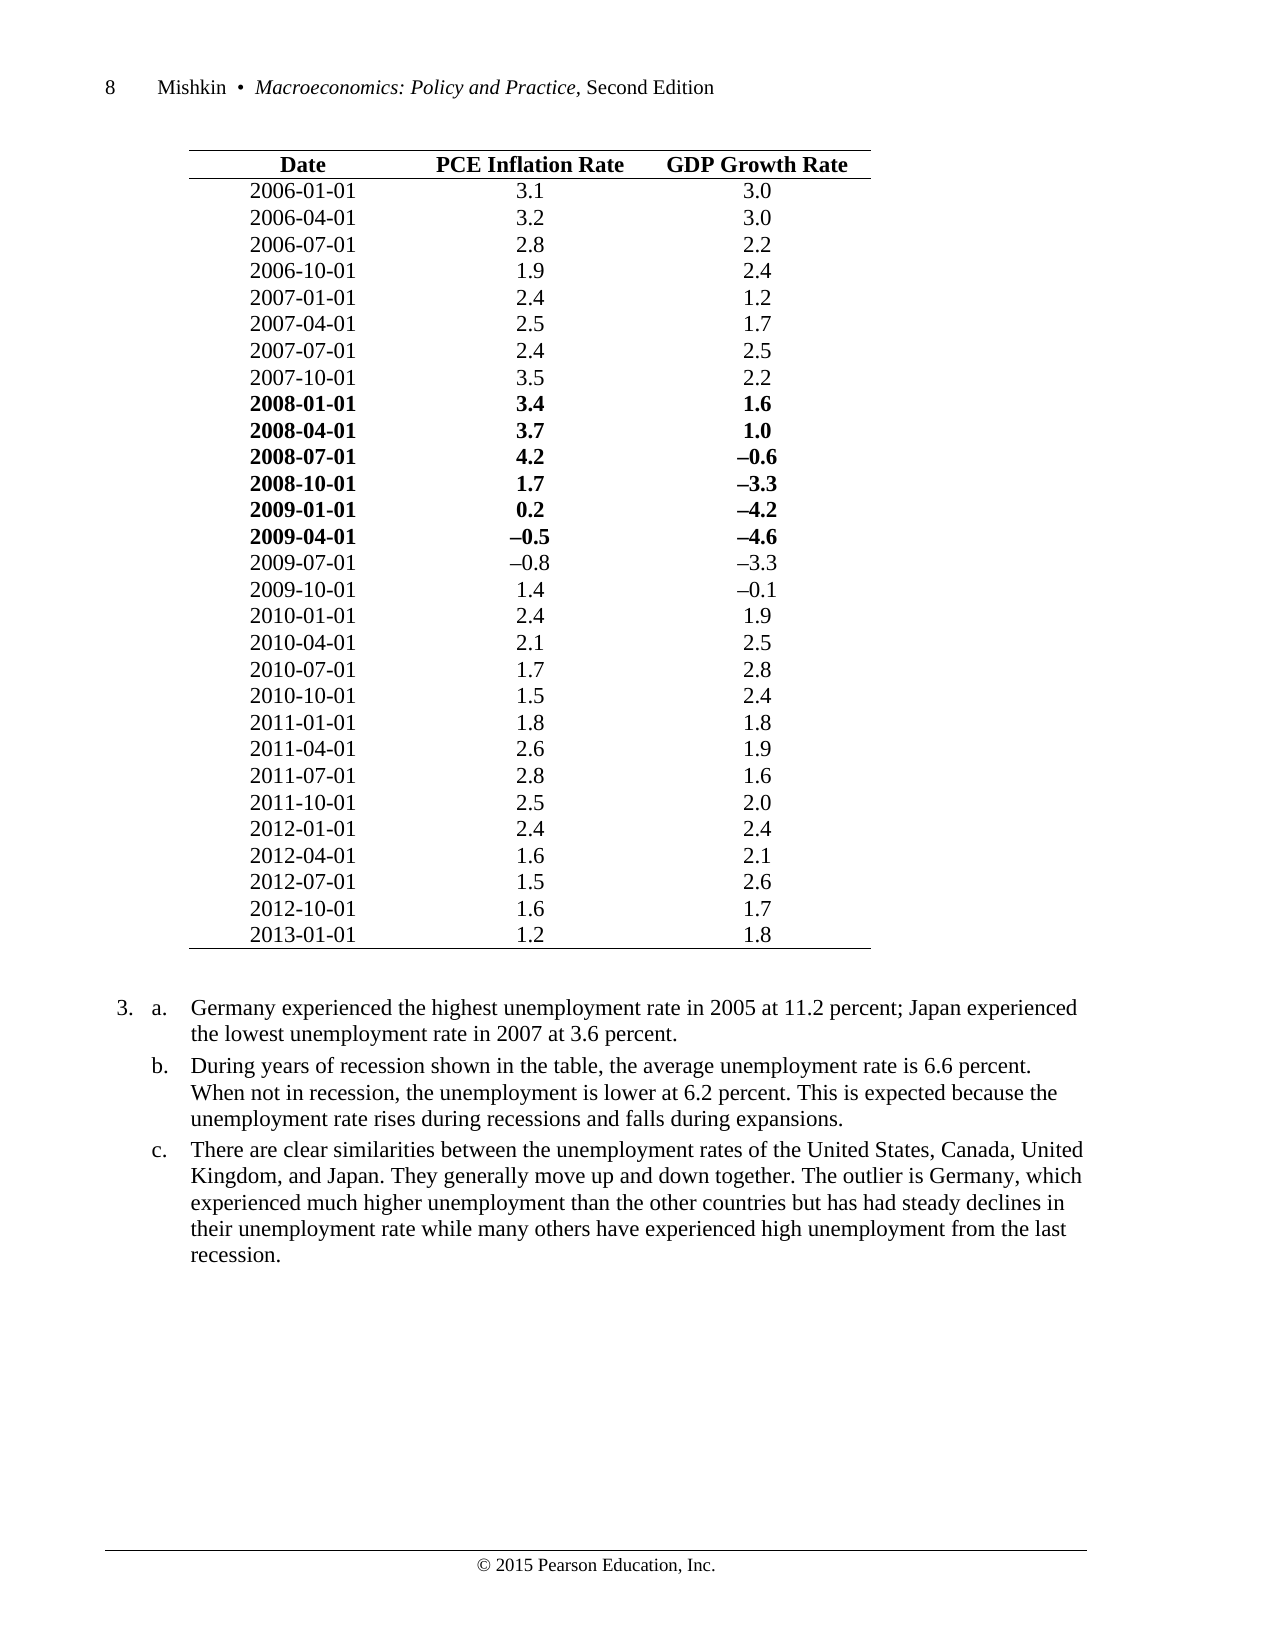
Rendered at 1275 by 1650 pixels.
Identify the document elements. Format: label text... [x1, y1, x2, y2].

table_cell 1.8 [644, 921, 871, 948]
table_cell 2011-07-01 [189, 762, 416, 788]
table_cell 2011-10-01 [189, 788, 416, 815]
table_cell 2.8 [416, 231, 643, 257]
table_cell 2006-10-01 [189, 257, 416, 284]
table_cell 1.8 [416, 709, 643, 735]
table_cell 2009-01-01 [189, 496, 416, 523]
table_cell 3.2 [416, 204, 643, 231]
table_cell 2.1 [644, 841, 871, 868]
table_cell –4.2 [644, 496, 871, 523]
table_cell 2.4 [416, 284, 643, 310]
table_cell 3.0 [644, 204, 871, 231]
table_cell 2.2 [644, 363, 871, 390]
table_cell 2008-04-01 [189, 416, 416, 443]
table_cell 2.5 [416, 310, 643, 337]
table_cell 1.7 [416, 656, 643, 682]
table_cell 0.2 [416, 496, 643, 523]
table_cell 2006-01-01 [189, 179, 416, 204]
table_cell 2007-04-01 [189, 310, 416, 337]
table_cell 1.9 [644, 735, 871, 762]
table_cell 1.7 [644, 895, 871, 921]
table_cell 2007-01-01 [189, 284, 416, 310]
table_cell 1.8 [644, 709, 871, 735]
table_cell 2013-01-01 [189, 921, 416, 948]
table_cell 1.0 [644, 416, 871, 443]
table_header Date [189, 151, 416, 177]
table_cell 2.8 [416, 762, 643, 788]
table_cell 2010-10-01 [189, 682, 416, 709]
table_cell –3.3 [644, 470, 871, 496]
table_cell 3.4 [416, 390, 643, 416]
list b. During years of recession shown in the table, the average unemployment rate is 6.6 percent. When not in recession, the unemployment is lower at 6.2 percent. This is expected because the unemployment rate rises during recessions and falls during expansions. [151, 1053, 1087, 1132]
table_cell –0.8 [416, 549, 643, 576]
table_cell 2006-07-01 [189, 231, 416, 257]
table_cell 2012-01-01 [189, 815, 416, 841]
table_cell 2009-10-01 [189, 576, 416, 602]
list c. There are clear similarities between the unemployment rates of the United States, Canada, United Kingdom, and Japan. They generally move up and down together. The outlier is Germany, which experienced much higher unemployment than the other countries but has had steady declines in their unemployment rate while many others have experienced high unemployment from the last recession. [151, 1136, 1087, 1268]
table_cell 2007-10-01 [189, 363, 416, 390]
table_cell 2006-04-01 [189, 204, 416, 231]
table_cell 2.2 [644, 231, 871, 257]
table_cell 2.4 [416, 603, 643, 629]
table_cell 2008-01-01 [189, 390, 416, 416]
table_cell 2010-04-01 [189, 629, 416, 656]
table_cell –0.1 [644, 576, 871, 602]
table_cell 3.5 [416, 363, 643, 390]
table_cell 2009-07-01 [189, 549, 416, 576]
table_cell 1.9 [644, 603, 871, 629]
table_cell 4.2 [416, 443, 643, 469]
table_cell 1.6 [416, 841, 643, 868]
table_cell 1.6 [644, 390, 871, 416]
table_cell 2012-07-01 [189, 868, 416, 894]
table_cell 2.4 [416, 815, 643, 841]
table_cell 2008-10-01 [189, 470, 416, 496]
table_cell 3.7 [416, 416, 643, 443]
table_header PCE Inflation Rate [416, 151, 643, 177]
table_cell 3.0 [644, 179, 871, 204]
table_cell 2.5 [416, 788, 643, 815]
table_cell 1.6 [416, 895, 643, 921]
table_cell 2011-04-01 [189, 735, 416, 762]
table_header GDP Growth Rate [644, 151, 871, 177]
table_cell 2.0 [644, 788, 871, 815]
table_cell 2011-01-01 [189, 709, 416, 735]
table_cell 2012-04-01 [189, 841, 416, 868]
table_cell 2.5 [644, 337, 871, 363]
list 3. a. Germany experienced the highest unemployment rate in 2005 at 11.2 percent; Japan experienced the lowest unemployment rate in 2007 at 3.6 percent. [105, 994, 1087, 1046]
table_cell 2007-07-01 [189, 337, 416, 363]
table_cell 2010-07-01 [189, 656, 416, 682]
table_cell 3.1 [416, 179, 643, 204]
table_cell 2.1 [416, 629, 643, 656]
table_cell 1.7 [644, 310, 871, 337]
table_cell 2010-01-01 [189, 603, 416, 629]
table_cell 2.4 [644, 815, 871, 841]
table_cell –0.5 [416, 523, 643, 549]
table_cell 1.7 [416, 470, 643, 496]
table_cell 2.6 [416, 735, 643, 762]
table_cell –0.6 [644, 443, 871, 469]
table_cell 2.4 [416, 337, 643, 363]
table_cell 2012-10-01 [189, 895, 416, 921]
table_cell 1.2 [644, 284, 871, 310]
table_cell 2009-04-01 [189, 523, 416, 549]
table_cell 2008-07-01 [189, 443, 416, 469]
table_cell 2.4 [644, 257, 871, 284]
table_cell –4.6 [644, 523, 871, 549]
table_cell 2.4 [644, 682, 871, 709]
table_cell 1.5 [416, 682, 643, 709]
table_cell 1.2 [416, 921, 643, 948]
table_cell 1.4 [416, 576, 643, 602]
table_cell 1.6 [644, 762, 871, 788]
table_cell 2.8 [644, 656, 871, 682]
table_cell 2.6 [644, 868, 871, 894]
table_cell 1.9 [416, 257, 643, 284]
table_cell –3.3 [644, 549, 871, 576]
table_cell 1.5 [416, 868, 643, 894]
table_cell 2.5 [644, 629, 871, 656]
